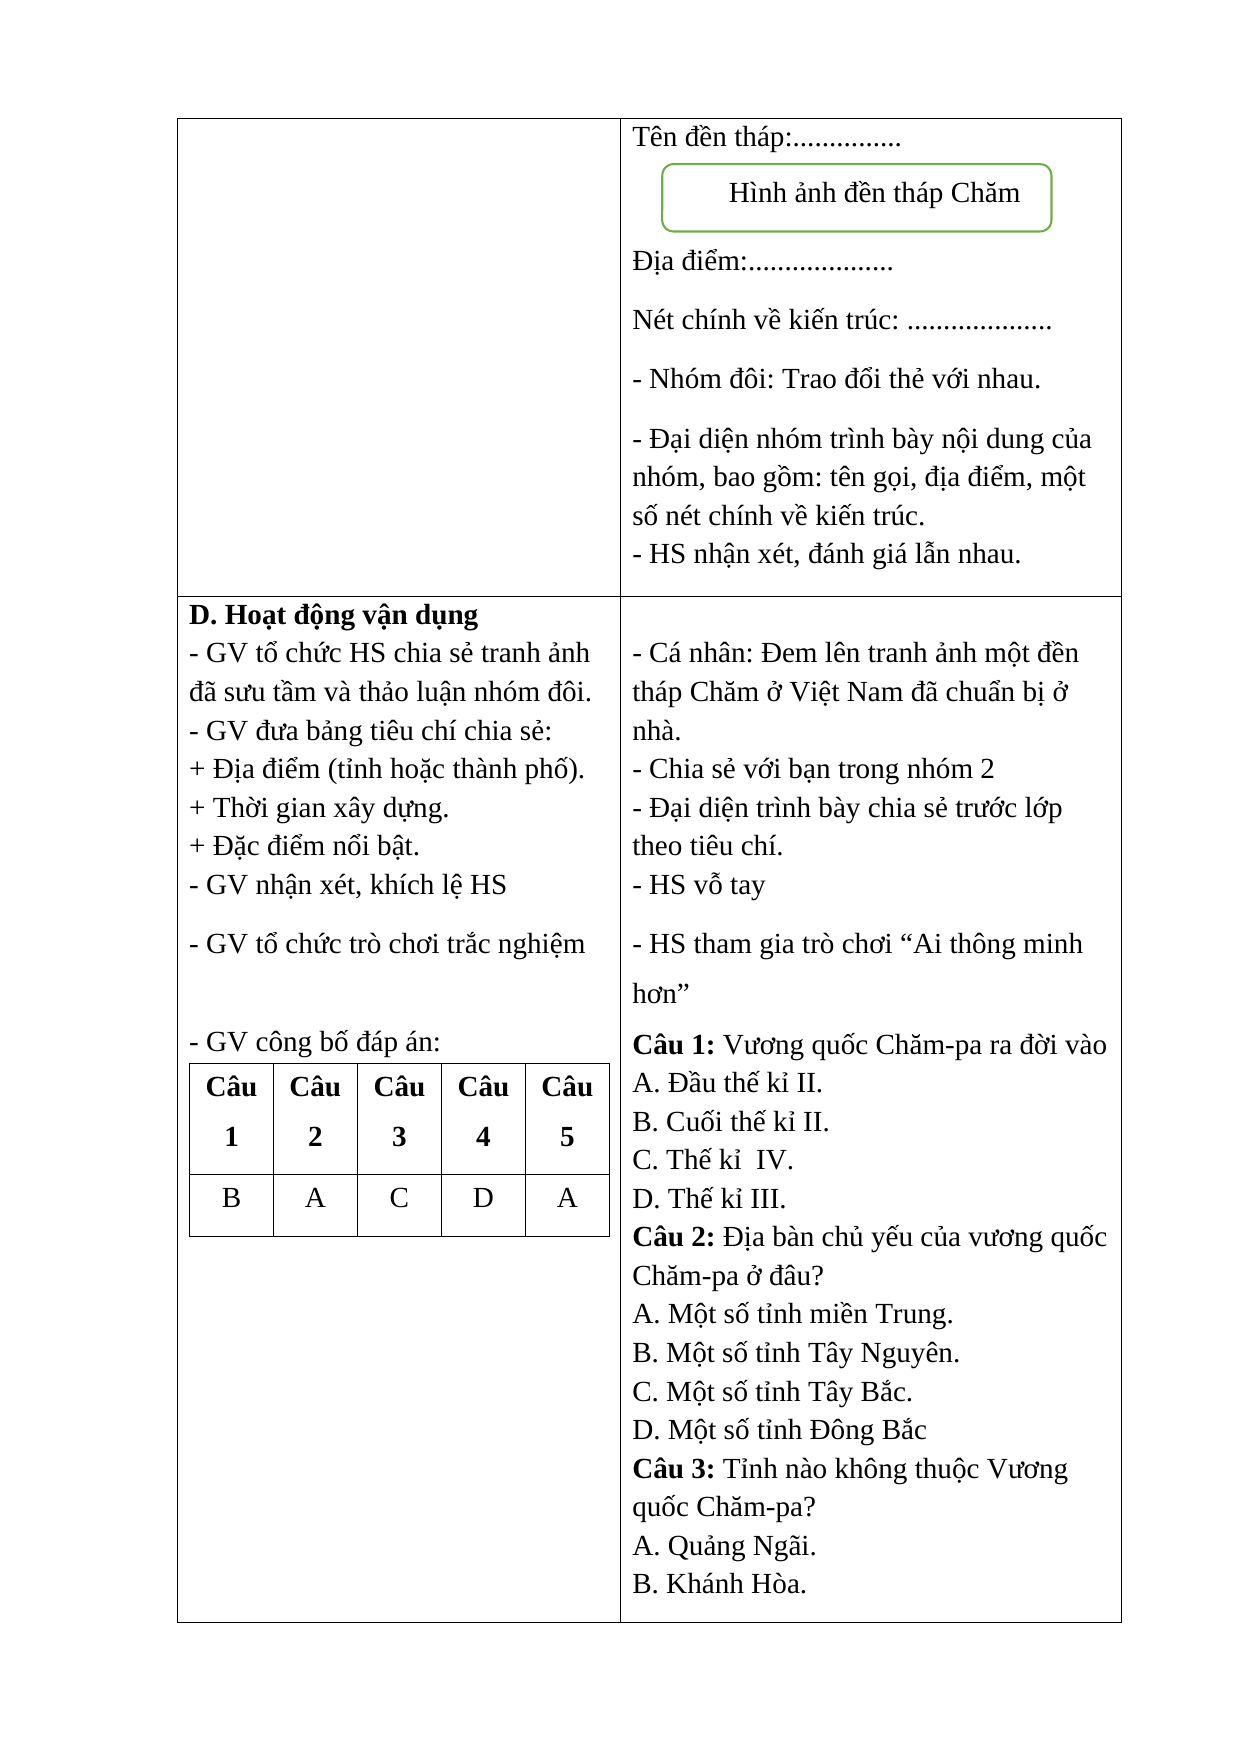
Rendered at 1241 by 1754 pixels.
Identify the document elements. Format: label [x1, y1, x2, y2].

table_cell [621, 119, 1121, 596]
table_cell [621, 597, 1121, 1622]
table_cell [178, 597, 620, 1622]
table_cell [178, 119, 620, 596]
